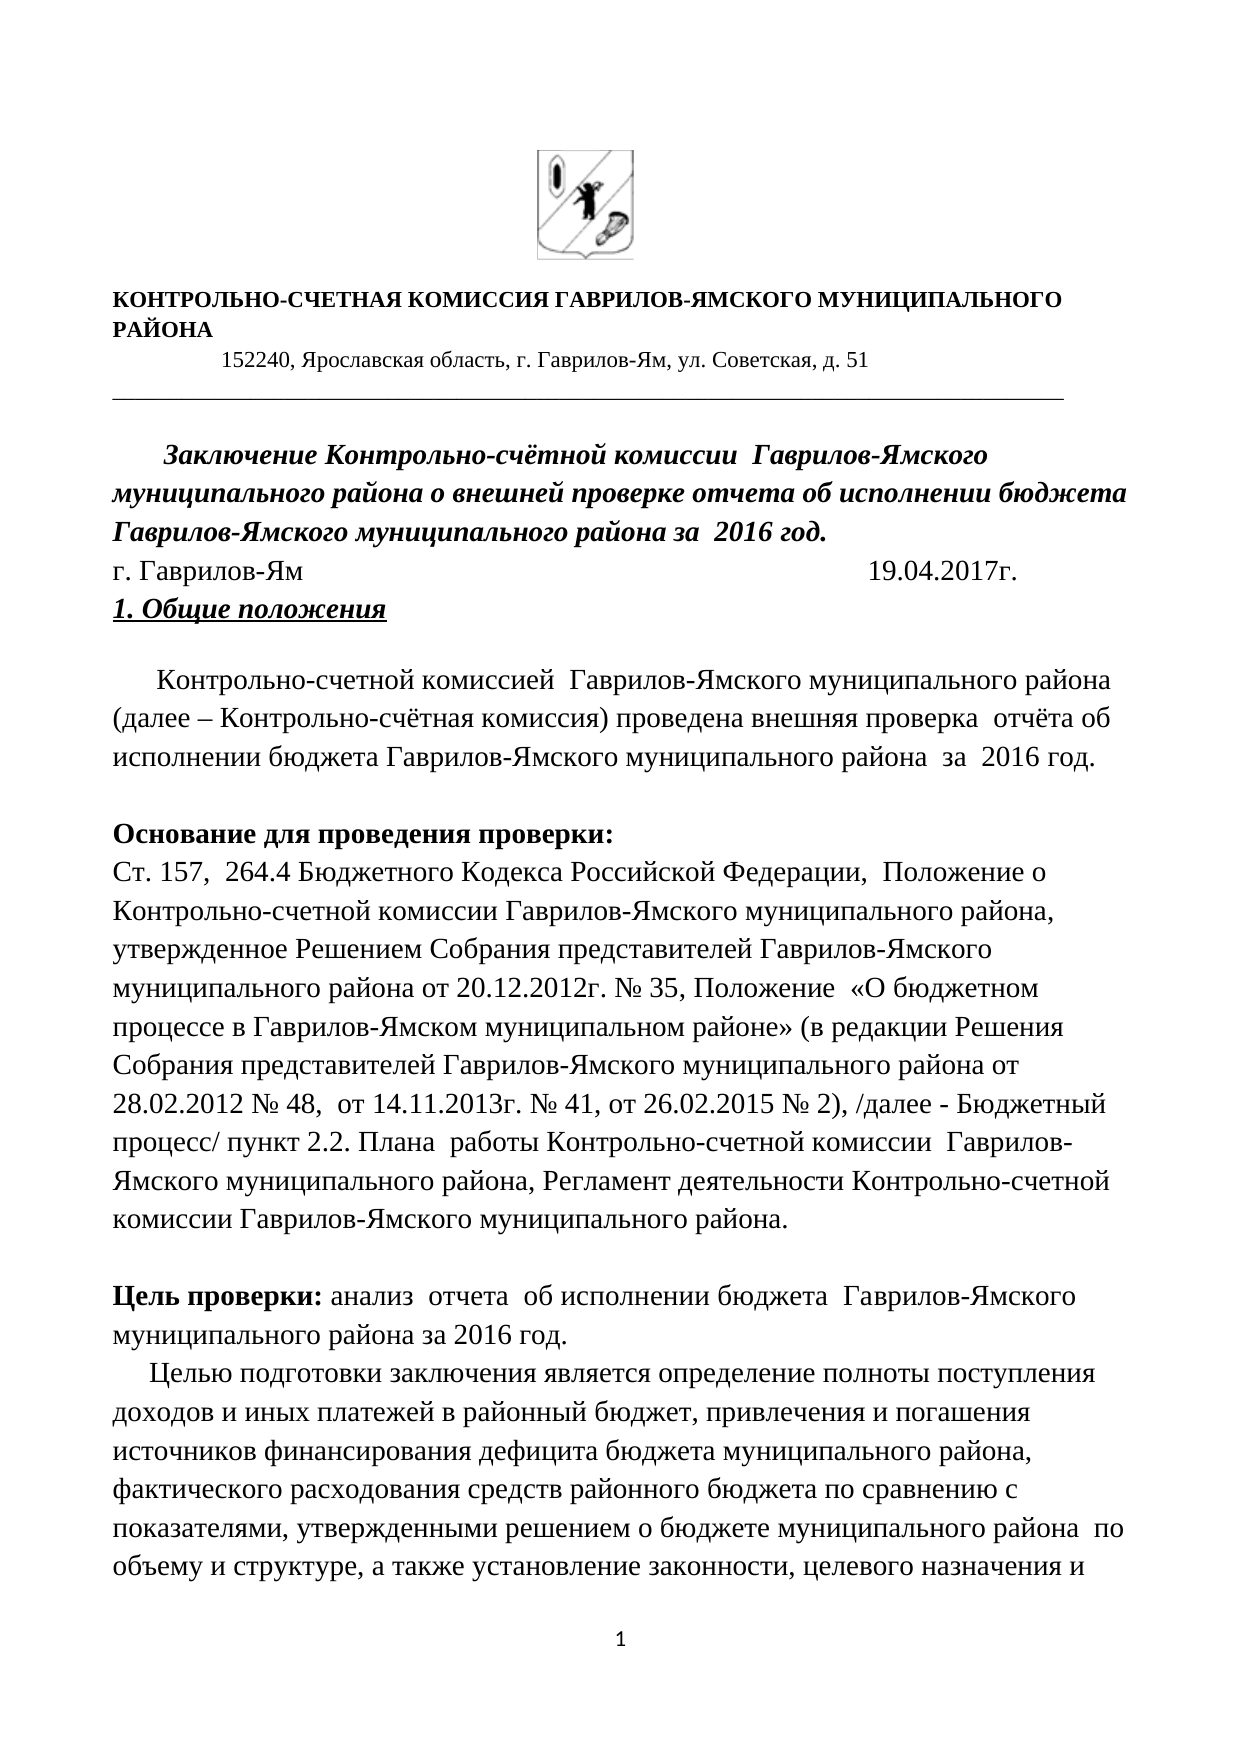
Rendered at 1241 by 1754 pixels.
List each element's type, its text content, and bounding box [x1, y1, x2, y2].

text 152240, Ярославская область, г. Гаврилов-Ям, ул. Советская, д. 51 [112, 346, 1128, 373]
text г. Гаврилов-Ям 19.04.2017г. [112, 553, 1128, 586]
text ___________________________________________________________________________________ [112, 377, 1128, 403]
text 1. Общие положения [112, 591, 1128, 625]
text КОНТРОЛЬНО-СЧЕТНАЯ КОМИССИЯ ГАВРИЛОВ-ЯМСКОГО МУНИЦИПАЛЬНОГО РАЙОНА [112, 286, 1128, 342]
text Цель проверки: анализ отчета об исполнении бюджета Гаврилов-Ямского муниципального района за 2016 год. [112, 1278, 1128, 1351]
text Основание для проведения проверки: [112, 816, 1128, 849]
picture [536, 150, 634, 261]
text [112, 1356, 1128, 1582]
text Заключение Контрольно-счётной комиссии Гаврилов-Ямского муниципального района о внешней проверке отчета об исполнении бюджета Гаврилов-Ямского муниципального района за 2016 год. [112, 437, 1128, 548]
text Контрольно-счетной комиссией Гаврилов-Ямского муниципального района (далее – Контрольно-счётная комиссия) проведена внешняя проверка отчёта об исполнении бюджета Гаврилов-Ямского муниципального района за 2016 год. [112, 662, 1128, 772]
text Ст. 157, 264.4 Бюджетного Кодекса Российской Федерации, Положение о Контрольно-счетной комиссии Гаврилов-Ямского муниципального района, утвержденное Решением Собрания представителей Гаврилов-Ямского муниципального района от 20.12.2012г. № 35, Положение «О бюджетном процессе в Гаврилов-Ямском муниципальном районе» (в редакции Решения Собрания представителей Гаврилов-Ямского муниципального района от 28.02.2012 № 48, от 14.11.2013г. № 41, от 26.02.2015 № 2), /далее - Бюджетный процесс/ пункт 2.2. Плана работы Контрольно-счетной комиссии Гаврилов-Ямского муниципального района, Регламент деятельности Контрольно-счетной комиссии Гаврилов-Ямского муниципального района. [112, 854, 1128, 1235]
